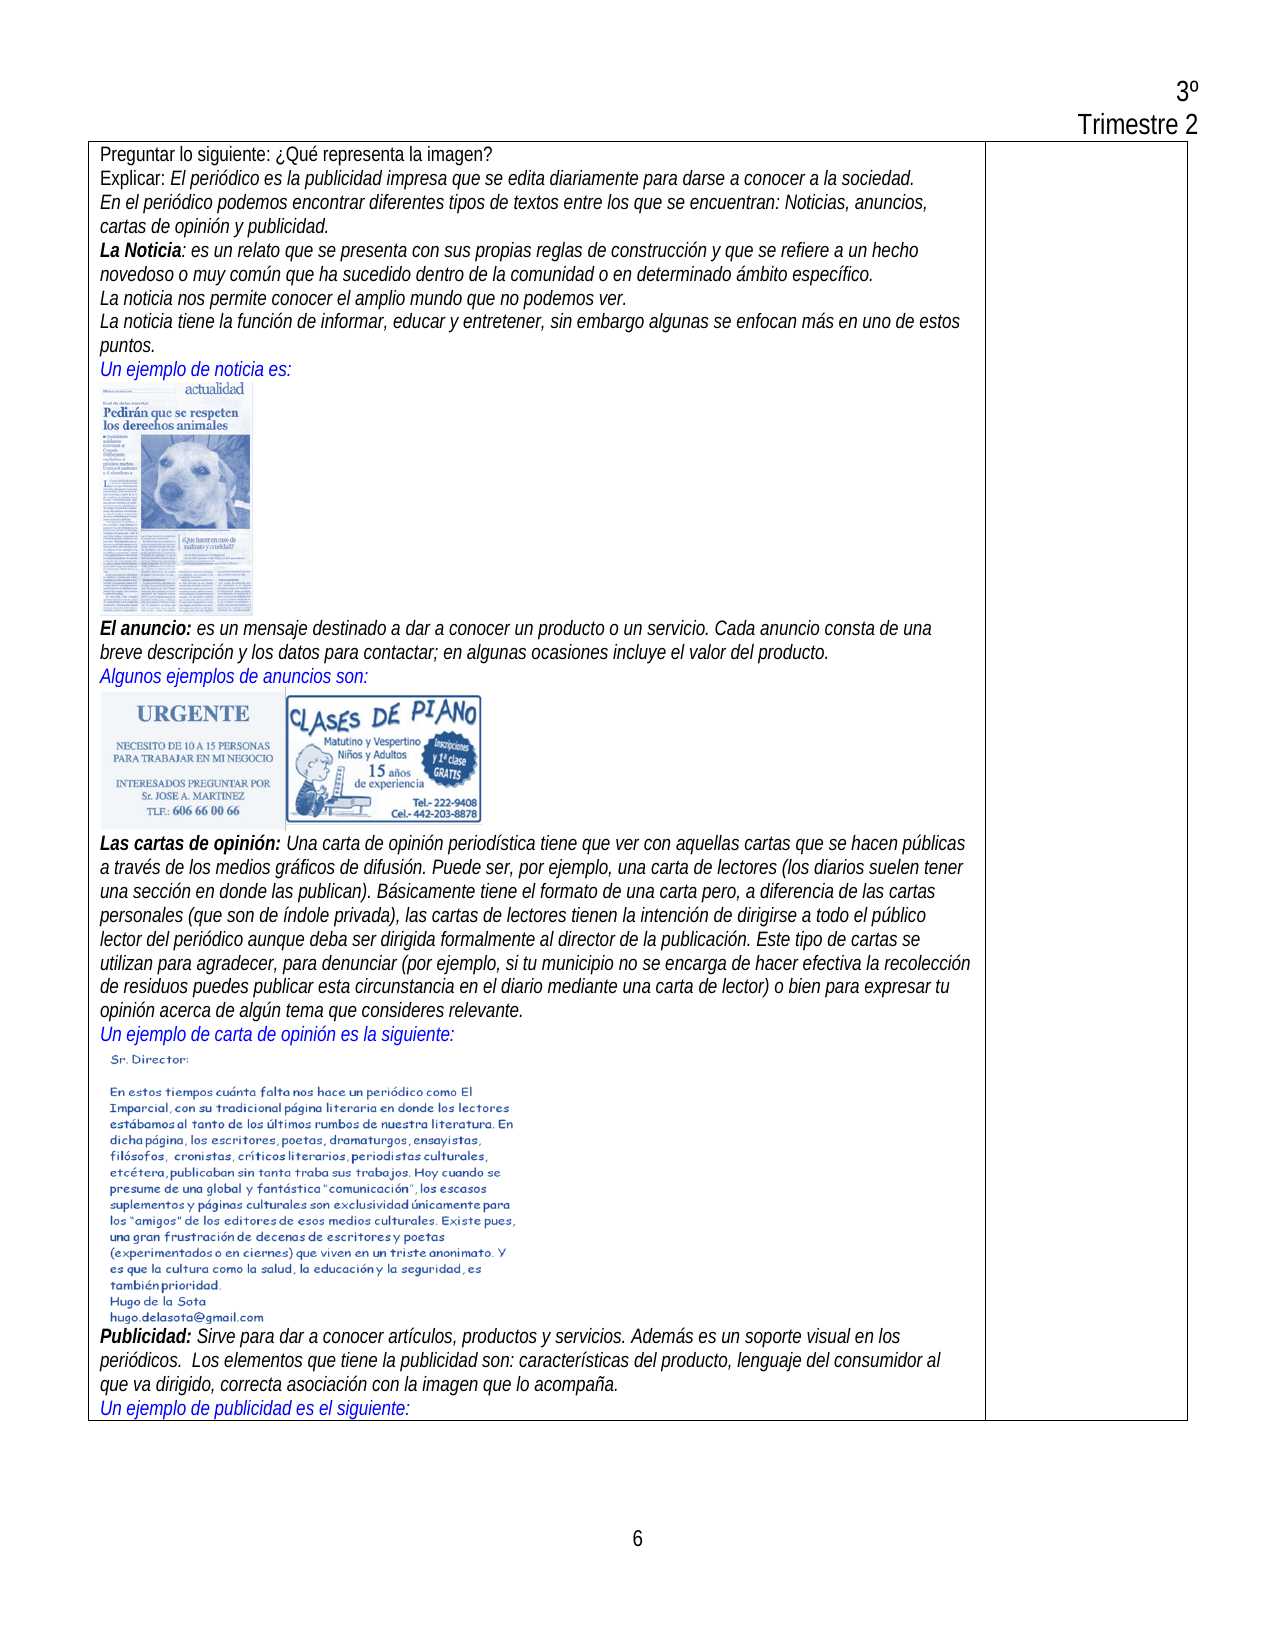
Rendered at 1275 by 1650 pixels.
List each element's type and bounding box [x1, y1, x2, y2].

table_cell [986, 142, 1187, 1420]
picture [99, 687, 482, 831]
